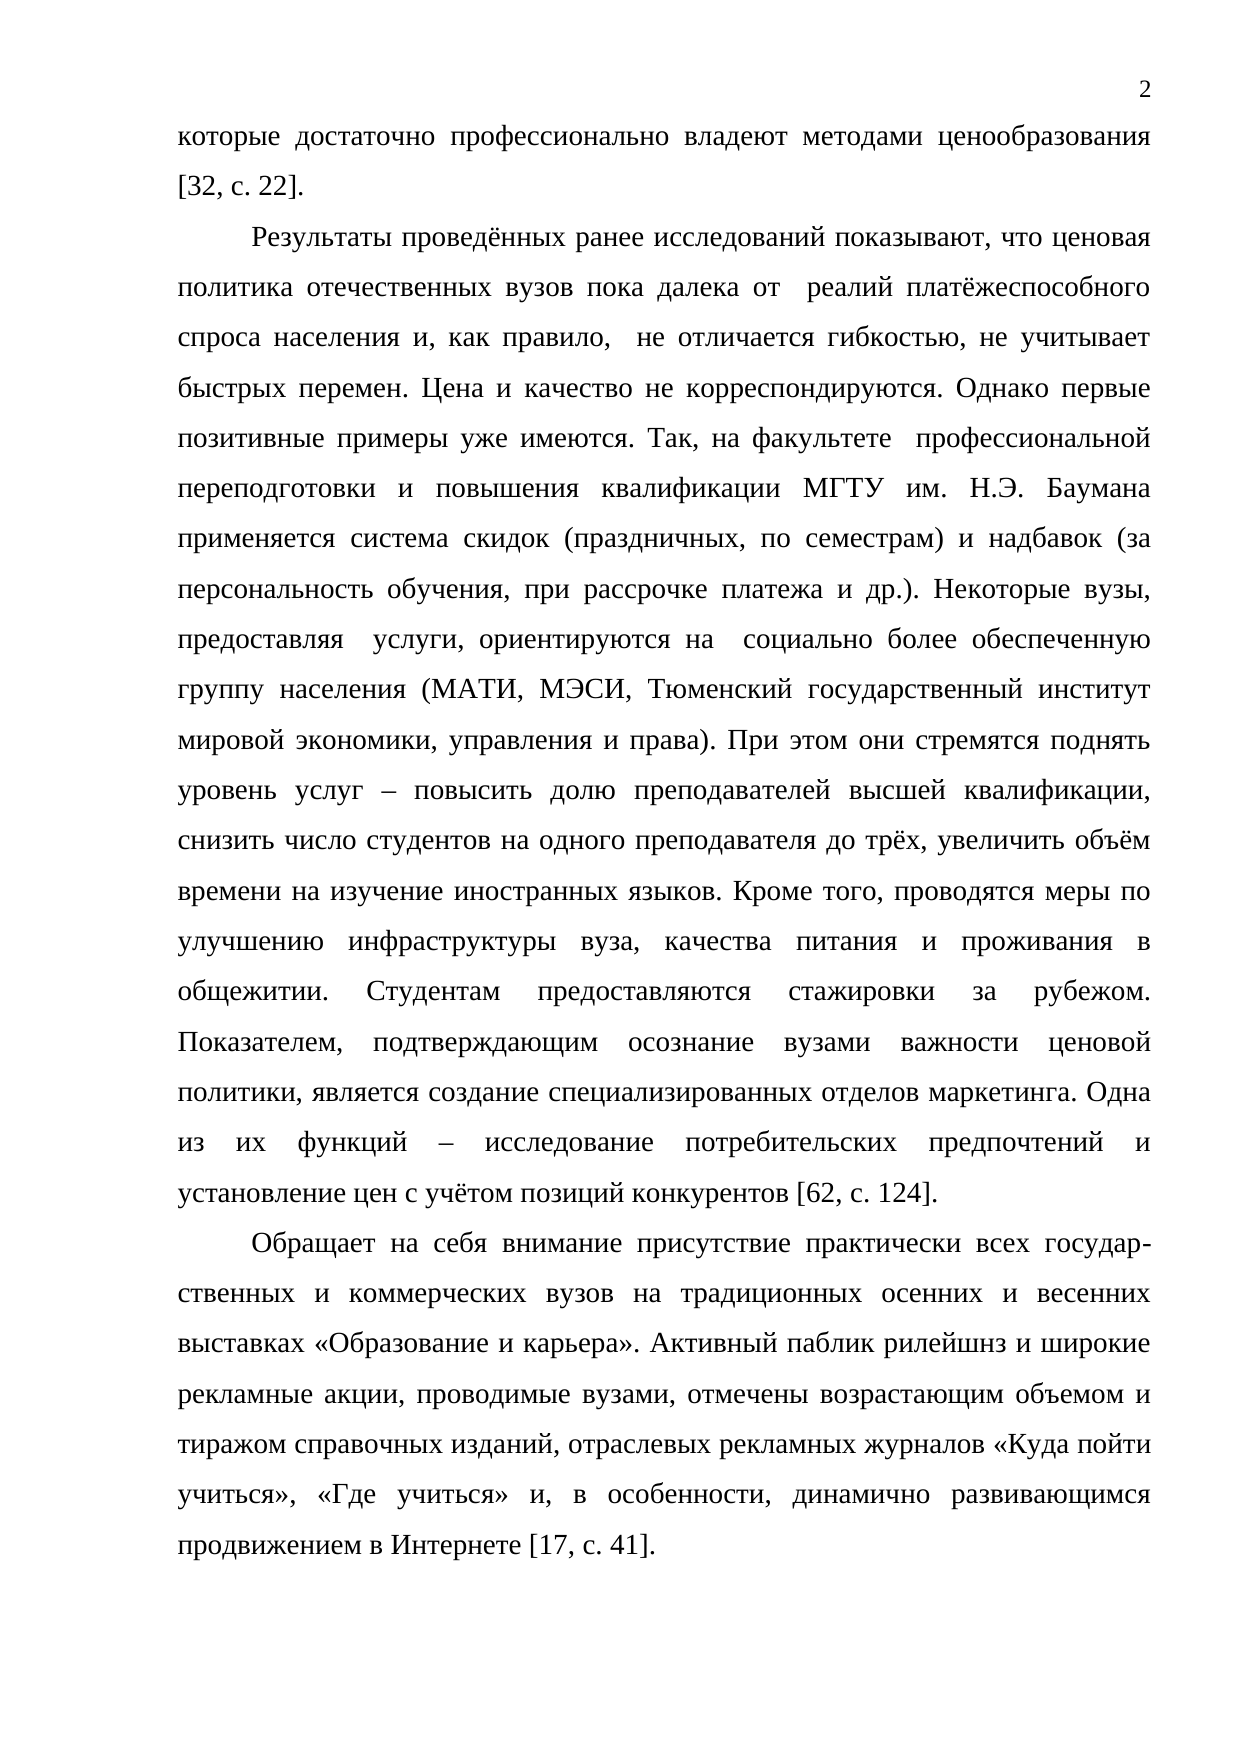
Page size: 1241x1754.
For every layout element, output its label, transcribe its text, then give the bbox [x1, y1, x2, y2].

text Обращает на себя внимание присутствие практически всех государственных и коммерческих вузов на традиционных осенних и весенних выставках «Образование и карьера». Активный паблик рилейшнз и широкие рекламные акции, проводимые вузами, отмечены возрастающим объемом и тиражом справочных изданий, отраслевых рекламных журналов «Куда пойти учиться», «Где учиться» и, в особенности, динамично развивающимся продвижением в Интернете [17, c. 41]. [177, 1225, 1152, 1560]
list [177, 118, 1152, 202]
text Результаты проведённых ранее исследований показывают, что ценовая политика отечественных вузов пока далека от реалий платёжеспособного спроса населения и, как правило, не отличается гибкостью, не учитывает быстрых перемен. Цена и качество не корреспондируются. Однако первые позитивные примеры уже имеются. Так, на факультете профессиональной переподготовки и повышения квалификации МГТУ им. Н.Э. Баумана применяется система скидок (праздничных, по семестрам) и надбавок (за персональность обучения, при рассрочке платежа и др.). Некоторые вузы, предоставляя услуги, ориентируются на социально более обеспеченную группу населения (МАТИ, МЭСИ, Тюменский государственный институт мировой экономики, управления и права). При этом они стремятся поднять уровень услуг – повысить долю преподавателей высшей квалификации, снизить число студентов на одного преподавателя до трёх, увеличить объём времени на изучение иностранных языков. Кроме того, проводятся меры по улучшению инфраструктуры вуза, качества питания и проживания в общежитии. Студентам предоставляются стажировки за рубежом. Показателем, подтверждающим осознание вузами важности ценовой политики, является создание специализированных отделов маркетинга. Одна из их функций – исследование потребительских предпочтений и установление цен с учётом позиций конкурентов [62, c. 124]. [177, 219, 1152, 1208]
